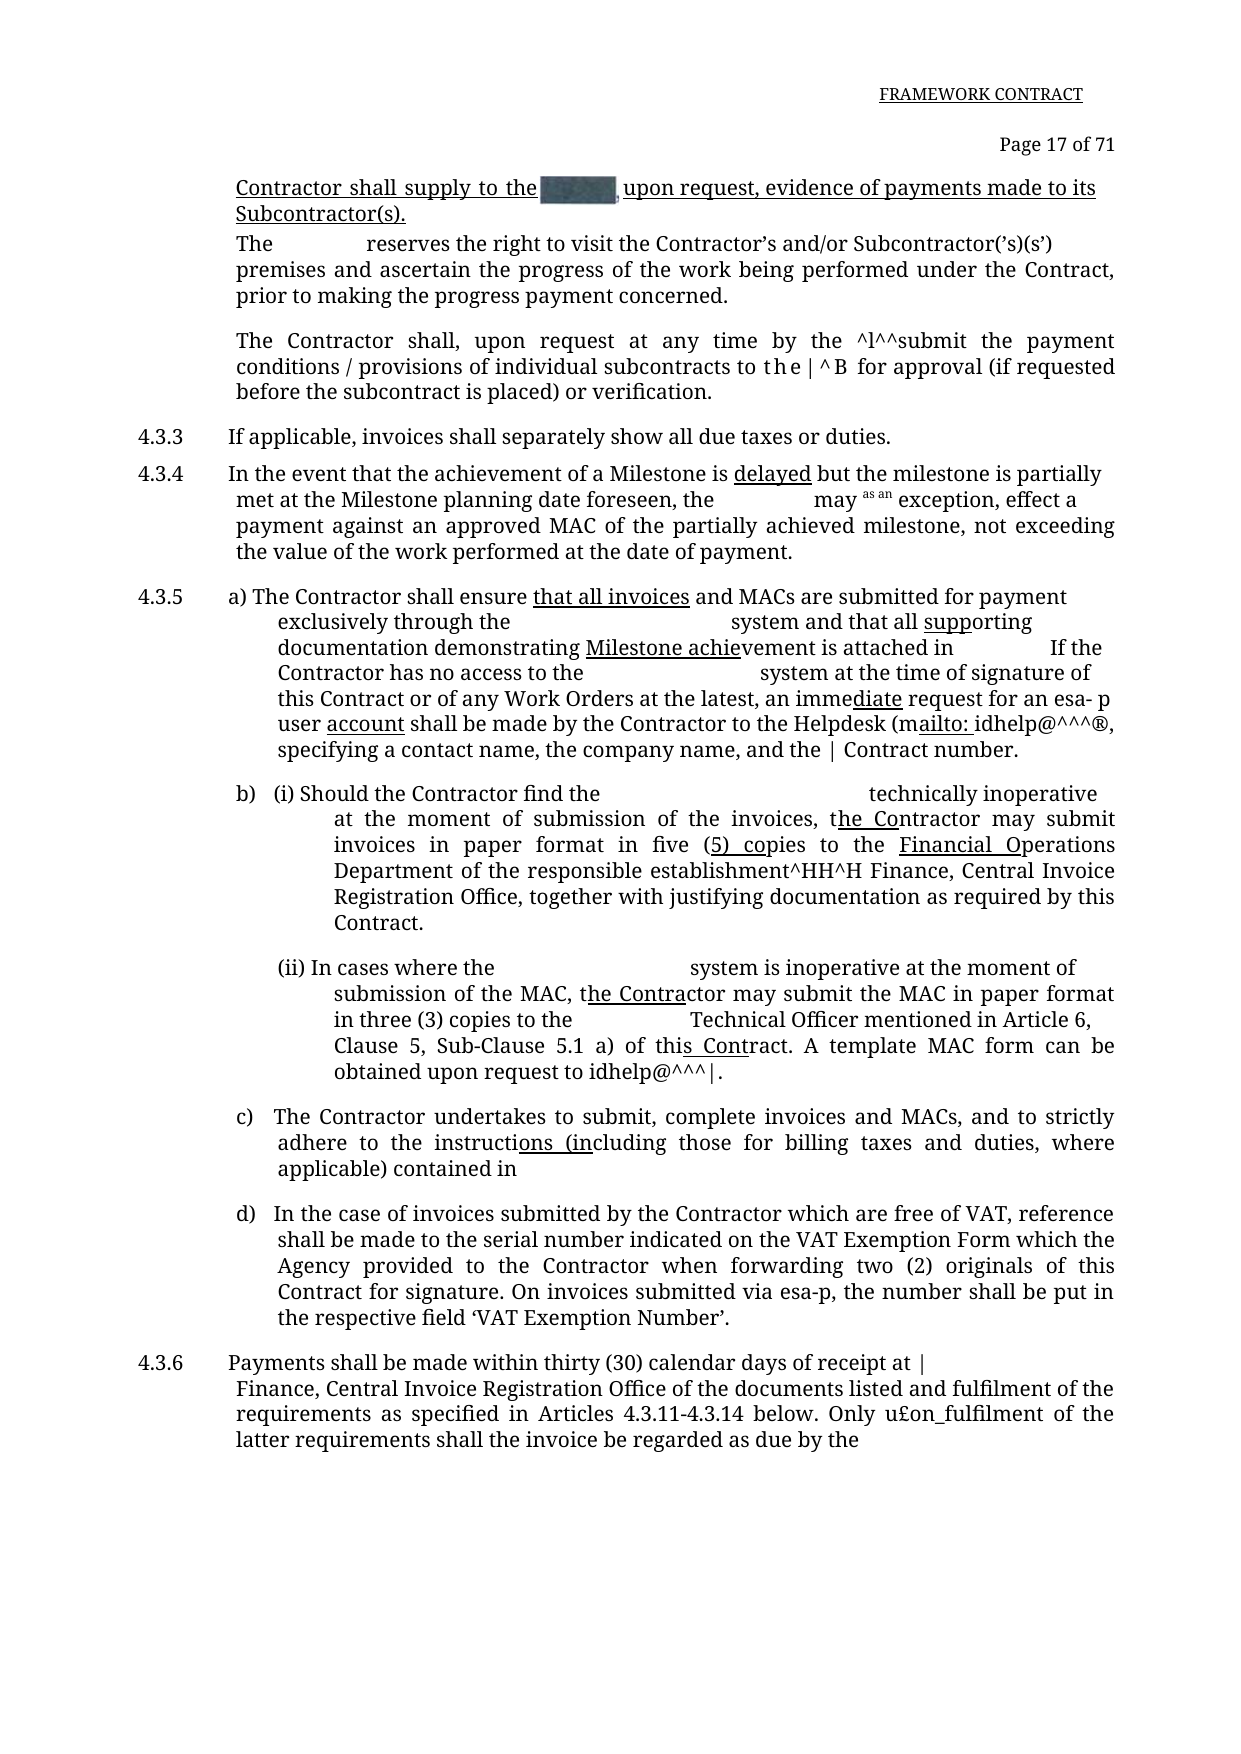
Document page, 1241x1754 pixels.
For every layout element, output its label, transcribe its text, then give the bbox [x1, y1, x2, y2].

text (ii) In cases where the system is inoperative at the moment of [277, 955, 1116, 981]
text Contractor has no access to the system at the time of signature of [277, 660, 1116, 686]
text The reserves the right to visit the Contractor’s and/or Subcontractor(’s)(s’) [236, 155, 1116, 257]
text The Contractor shall, upon request at any time by the ^l^^submit the payment conditions / provisions of individual subcontracts to the|^B for approval (if requested before the subcontract is placed) or verification. [236, 328, 1116, 405]
list If applicable, invoices shall separately show all due taxes or duties. [138, 427, 1116, 448]
picture [539, 176, 620, 206]
list Payments shall be made within thirty (30) calendar days of receipt at | [138, 1350, 1116, 1376]
list In the case of invoices submitted by the Contractor which are free of VAT, reference shall be made to the serial number indicated on the VAT Exemption Form which the Agency provided to the Contractor when forwarding two (2) originals of this Contract for signature. On invoices submitted via esa-p, the number shall be put in the respective field ‘VAT Exemption Number’. [236, 1201, 1116, 1331]
list The Contractor undertakes to submit, complete invoices and MACs, and to strictly adhere to the instructions (including those for billing taxes and duties, where applicable) contained in [236, 1104, 1116, 1182]
text premises and ascertain the progress of the work being performed under the Contract, prior to making the progress payment concerned. [236, 257, 1116, 309]
text documentation demonstrating Milestone achievement is attached in If the [277, 635, 1116, 660]
text Clause 5, Sub-Clause 5.1 a) of this Contract. A template MAC form can be obtained upon request to idhelp@^^^|. [334, 1033, 1116, 1085]
text submission of the MAC, the Contractor may submit the MAC in paper format in three (3) copies to the Technical Officer mentioned in Article 6, [334, 981, 1116, 1033]
text payment against an approved MAC of the partially achieved milestone, not exceeding the value of the work performed at the date of payment. [236, 513, 1116, 565]
text met at the Milestone planning date foreseen, the may as an exception, effect a [236, 487, 1116, 513]
list (i) Should the Contractor find the technically inoperative [236, 785, 1116, 806]
text this Contract or of any Work Orders at the latest, an immediate request for an esa- p user account shall be made by the Contractor to the Helpdesk (mailto: idhelp@^^^®, specifying a contact name, the company name, and the | Contract number. [277, 686, 1116, 762]
text Finance, Central Invoice Registration Office of the documents listed and fulfilment of the requirements as specified in Articles 4.3.11-4.3.14 below. Only u£on_fulfilment of the latter requirements shall the invoice be regarded as due by the [236, 1376, 1116, 1452]
text Page 17 of 71 [138, 137, 1116, 155]
list a) The Contractor shall ensure that all invoices and MACs are submitted for payment exclusively through the system and that all supporting [138, 584, 1116, 635]
list In the event that the achievement of a Milestone is delayed but the milestone is partially [138, 461, 1116, 487]
text at the moment of submission of the invoices, the Contractor may submit invoices in paper format in five (5) copies to the Financial Operations Department of the responsible establishment^HH^H Finance, Central Invoice Registration Office, together with justifying documentation as required by this Contract. [334, 806, 1116, 936]
